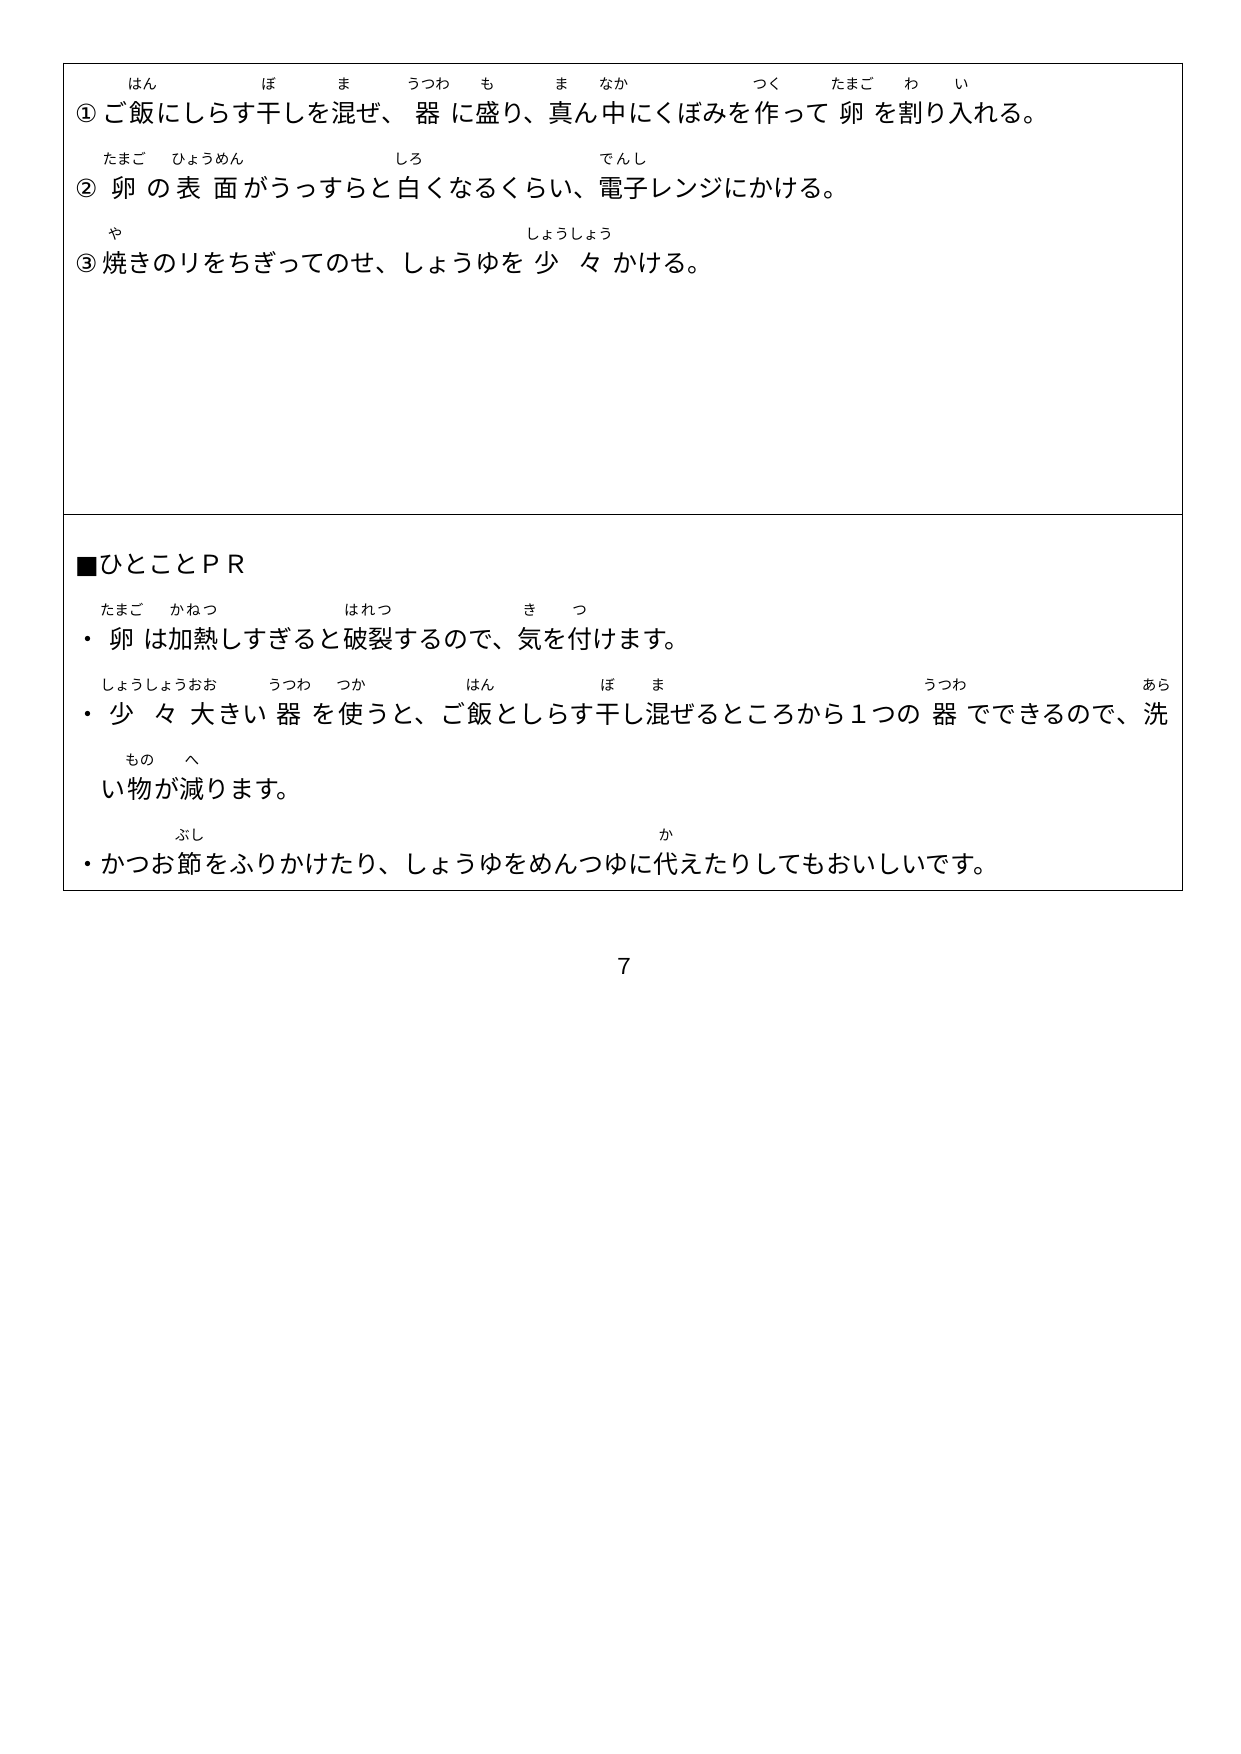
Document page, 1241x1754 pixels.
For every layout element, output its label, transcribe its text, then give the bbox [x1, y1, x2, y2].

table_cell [64, 64, 1182, 514]
table_cell ■ひとこと ・はしすぎるとするので、をけます。 ・きいをうと、ごとしらすしぜるところから１つのでできるので、いがります。 ・かつおをふりかけたり、しょうゆをめんつゆにえたりしてもおいしいです。 [64, 515, 1182, 890]
